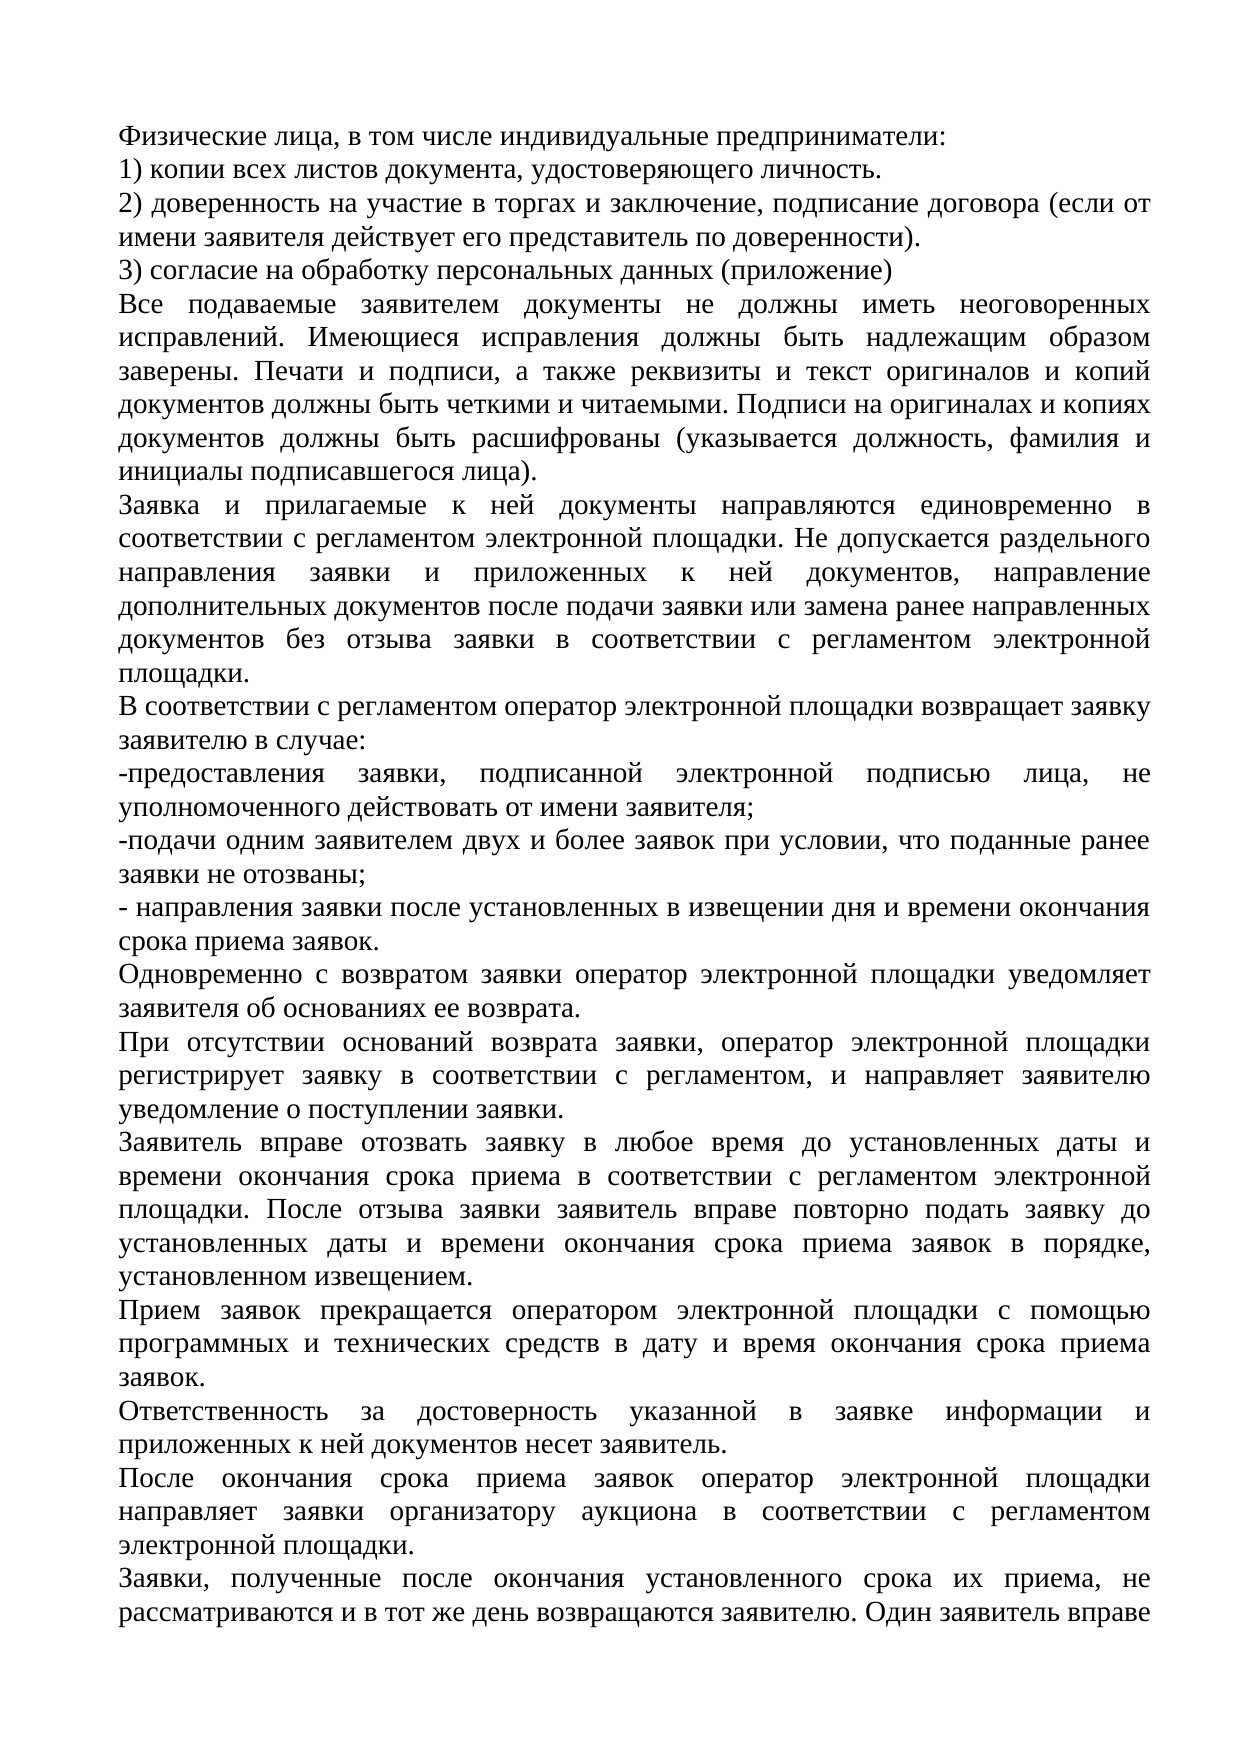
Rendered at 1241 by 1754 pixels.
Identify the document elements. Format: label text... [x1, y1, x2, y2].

text В соответствии с регламентом оператор электронной площадки возвращает заявку заявителю в случае: [118, 688, 1152, 755]
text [118, 1560, 1152, 1627]
text Ответственность за достоверность указанной в заявке информации и приложенных к ней документов несет заявитель. [118, 1393, 1152, 1460]
text Физические лица, в том числе индивидуальные предприниматели: [118, 118, 1152, 152]
text Заявитель вправе отозвать заявку в любое время до установленных даты и времени окончания срока приема в соответствии с регламентом электронной площадки. После отзыва заявки заявитель вправе повторно подать заявку до установленных даты и времени окончания срока приема заявок в порядке, установленном извещением. [118, 1124, 1152, 1292]
text - направления заявки после установленных в извещении дня и времени окончания срока приема заявок. [118, 889, 1152, 957]
text Прием заявок прекращается оператором электронной площадки с помощью программных и технических средств в дату и время окончания срока приема заявок. [118, 1292, 1152, 1393]
text 2) доверенность на участие в торгах и заключение, подписание договора (если от имени заявителя действует его представитель по доверенности). [118, 185, 1152, 252]
text 1) копии всех листов документа, удостоверяющего личность. [118, 152, 1152, 185]
text 3) согласие на обработку персональных данных (приложение) [118, 252, 1152, 286]
text -подачи одним заявителем двух и более заявок при условии, что поданные ранее заявки не отозваны; [118, 822, 1152, 889]
text -предоставления заявки, подписанной электронной подписью лица, не уполномоченного действовать от имени заявителя; [118, 755, 1152, 822]
text После окончания срока приема заявок оператор электронной площадки направляет заявки организатору аукциона в соответствии с регламентом электронной площадки. [118, 1460, 1152, 1560]
text При отсутствии оснований возврата заявки, оператор электронной площадки регистрирует заявку в соответствии с регламентом, и направляет заявителю уведомление о поступлении заявки. [118, 1024, 1152, 1124]
text Одновременно с возвратом заявки оператор электронной площадки уведомляет заявителя об основаниях ее возврата. [118, 957, 1152, 1024]
text Заявка и прилагаемые к ней документы направляются единовременно в соответствии с регламентом электронной площадки. Не допускается раздельного направления заявки и приложенных к ней документов, направление дополнительных документов после подачи заявки или замена ранее направленных документов без отзыва заявки в соответствии с регламентом электронной площадки. [118, 487, 1152, 688]
text Все подаваемые заявителем документы не должны иметь неоговоренных исправлений. Имеющиеся исправления должны быть надлежащим образом заверены. Печати и подписи, а также реквизиты и текст оригиналов и копий документов должны быть четкими и читаемыми. Подписи на оригиналах и копиях документов должны быть расшифрованы (указывается должность, фамилия и инициалы подписавшегося лица). [118, 286, 1152, 487]
